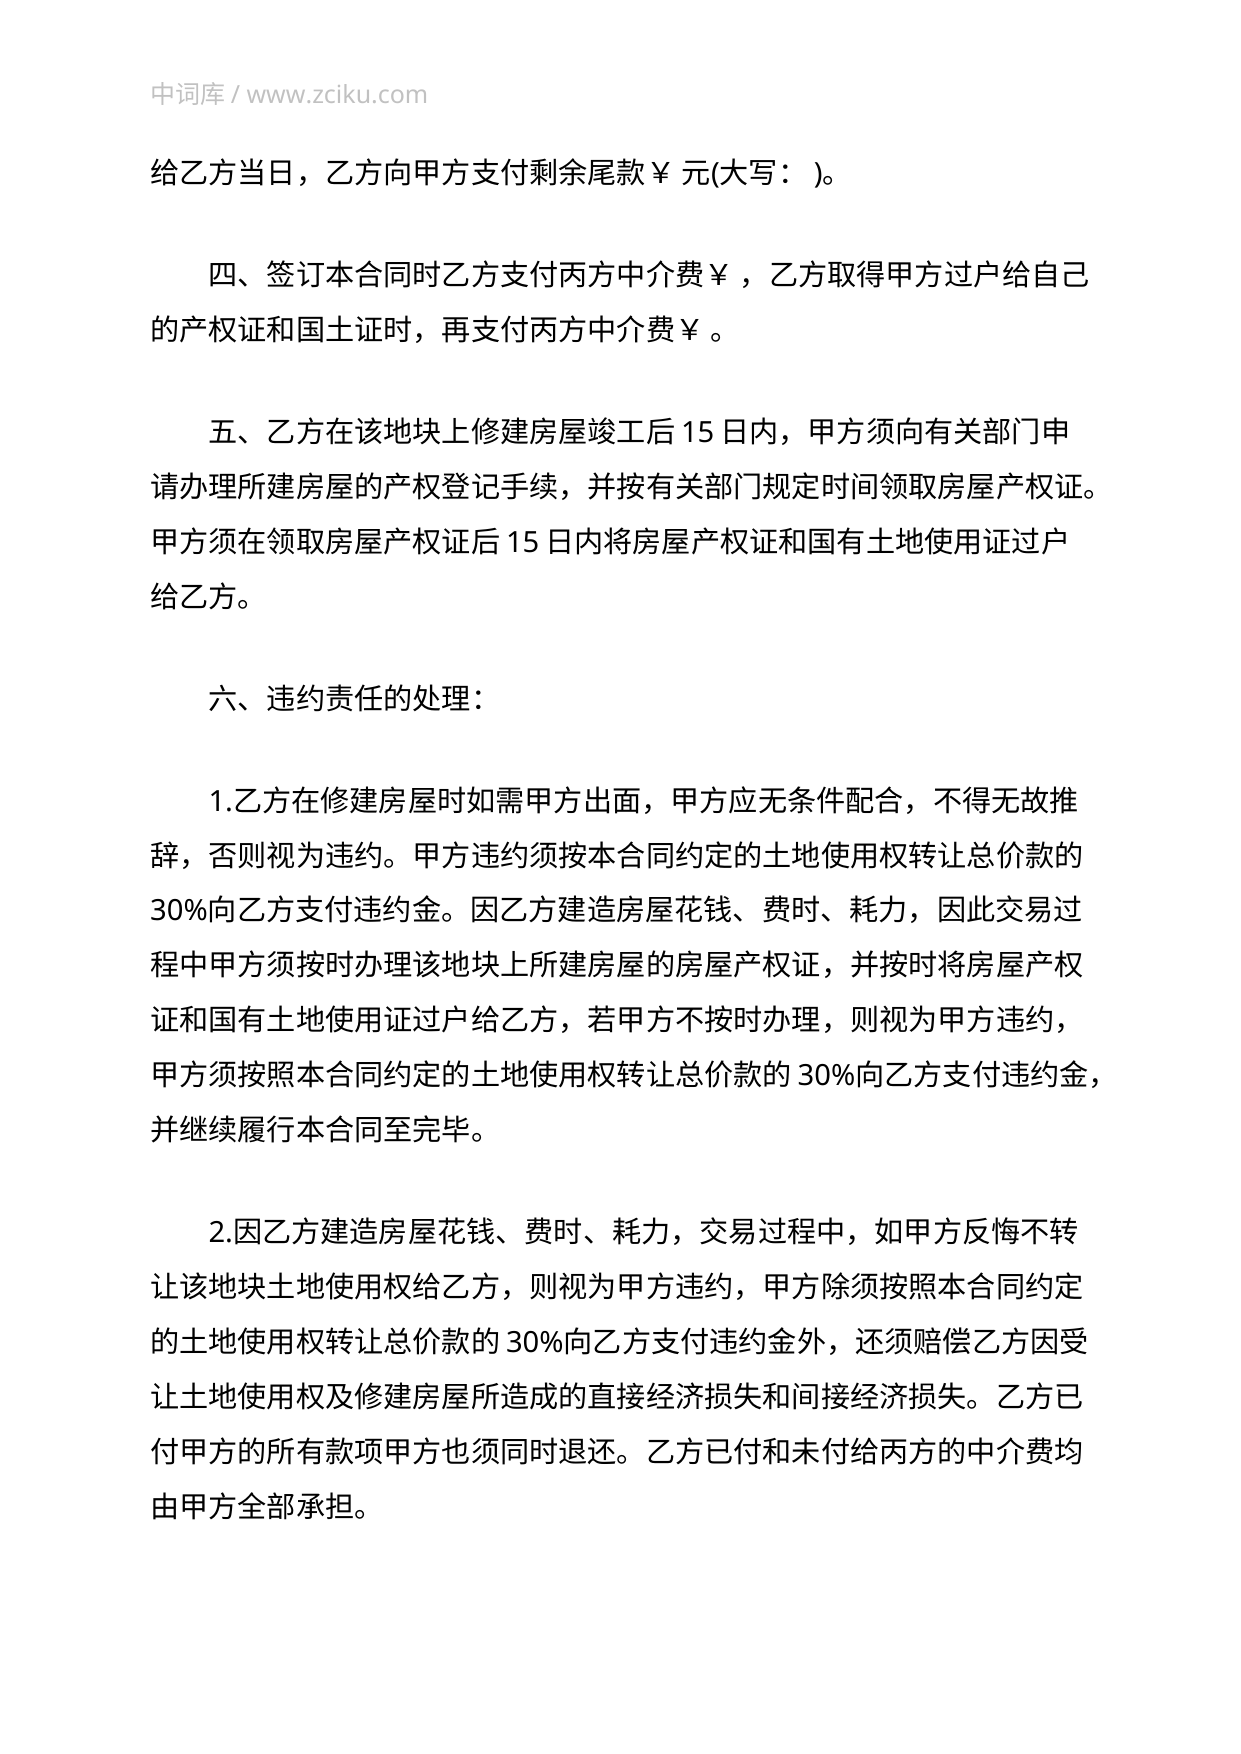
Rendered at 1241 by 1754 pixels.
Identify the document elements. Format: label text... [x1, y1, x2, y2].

text 1.乙方在修建房屋时如需甲方出面，甲方应无条件配合，不得无故推辞，否则视为违约。甲方违约须按本合同约定的土地使用权转让总价款的30%向乙方支付违约金。因乙方建造房屋花钱、费时、耗力，因此交易过程中甲方须按时办理该地块上所建房屋的房屋产权证，并按时将房屋产权证和国有土地使用证过户给乙方，若甲方不按时办理，则视为甲方违约，甲方须按照本合同约定的土地使用权转让总价款的30%向乙方支付违约金，并继续履行本合同至完毕。 [150, 777, 1090, 1149]
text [150, 150, 1090, 192]
text 2.因乙方建造房屋花钱、费时、耗力，交易过程中，如甲方反悔不转让该地块土地使用权给乙方，则视为甲方违约，甲方除须按照本合同约定的土地使用权转让总价款的30%向乙方支付违约金外，还须赔偿乙方因受让土地使用权及修建房屋所造成的直接经济损失和间接经济损失。乙方已付甲方的所有款项甲方也须同时退还。乙方已付和未付给丙方的中介费均由甲方全部承担。 [150, 1208, 1090, 1526]
text 四、签订本合同时乙方支付丙方中介费￥ ，乙方取得甲方过户给自己的产权证和国土证时，再支付丙方中介费￥ 。 [150, 252, 1090, 349]
text 六、违约责任的处理： [150, 675, 1090, 718]
text 五、乙方在该地块上修建房屋竣工后15日内，甲方须向有关部门申请办理所建房屋的产权登记手续，并按有关部门规定时间领取房屋产权证。甲方须在领取房屋产权证后15日内将房屋产权证和国有土地使用证过户给乙方。 [150, 409, 1090, 616]
